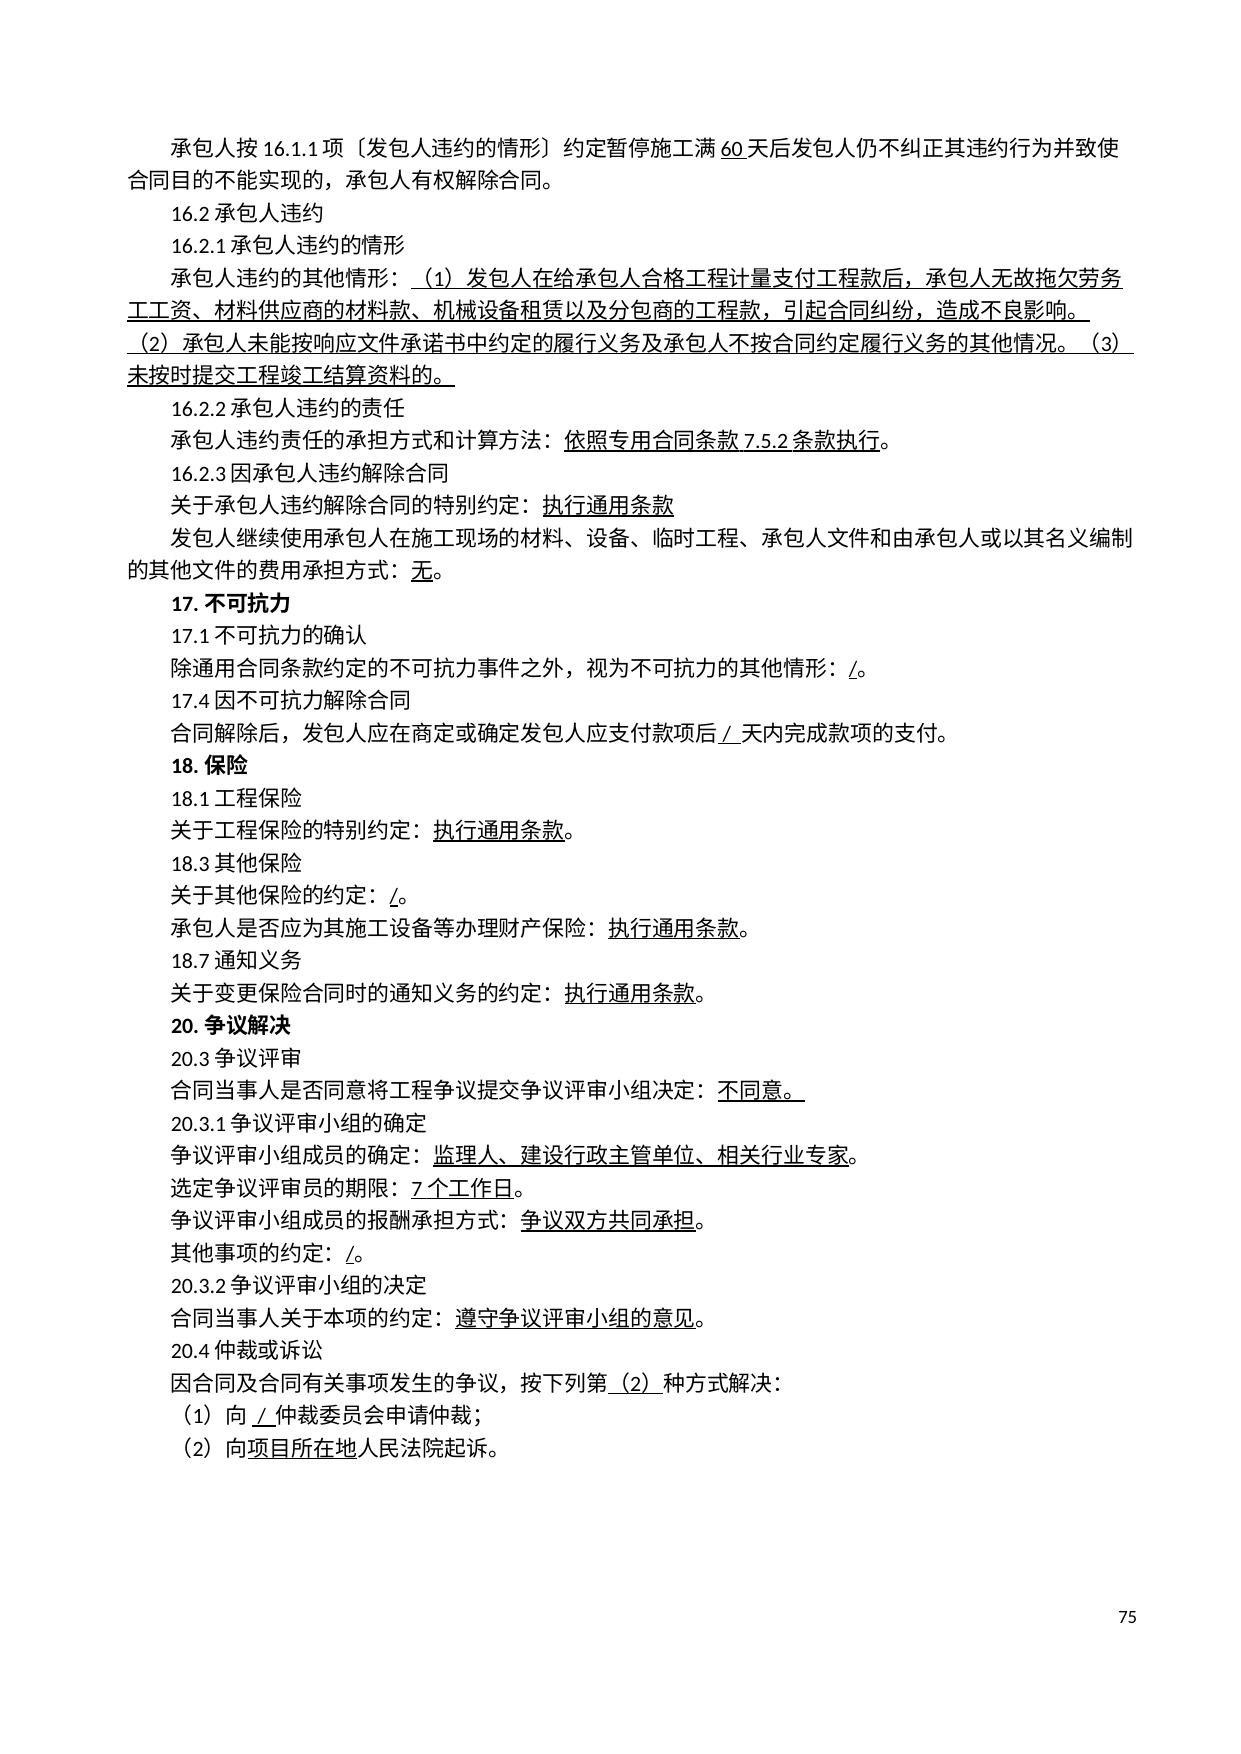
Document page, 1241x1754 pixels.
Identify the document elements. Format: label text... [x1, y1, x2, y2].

text 关于变更保险合同时的通知义务的约定：执行通用条款。 [127, 975, 1137, 1008]
text 20.3 争议评审 [127, 1040, 1137, 1073]
text 承包人违约责任的承担方式和计算方法：依照专用合同条款7.5.2条款执行。 [127, 423, 1137, 455]
text 20. 争议解决 [127, 1008, 1137, 1040]
text 18.3 其他保险 [127, 845, 1137, 878]
text 16.2.2承包人违约的责任 [127, 390, 1137, 423]
text 20.3.1争议评审小组的确定 [127, 1105, 1137, 1138]
text 关于其他保险的约定：/。 [127, 878, 1137, 910]
text 除通用合同条款约定的不可抗力事件之外，视为不可抗力的其他情形：/。 [127, 650, 1137, 683]
text 关于工程保险的特别约定：执行通用条款。 [127, 813, 1137, 845]
text 承包人是否应为其施工设备等办理财产保险：执行通用条款。 [127, 910, 1137, 943]
text 18.1 工程保险 [127, 780, 1137, 813]
text 争议评审小组成员的报酬承担方式：争议双方共同承担。 [127, 1203, 1137, 1235]
text 18. 保险 [127, 748, 1137, 780]
text （2）向项目所在地人民法院起诉。 [127, 1430, 1137, 1463]
text 选定争议评审员的期限：7个工作日。 [127, 1170, 1137, 1203]
text 合同当事人关于本项的约定：遵守争议评审小组的意见。 [127, 1300, 1137, 1333]
text 发包人继续使用承包人在施工现场的材料、设备、临时工程、承包人文件和由承包人或以其名义编制的其他文件的费用承担方式：无。 [127, 520, 1137, 585]
text 20.4仲裁或诉讼 [127, 1333, 1137, 1365]
text 关于承包人违约解除合同的特别约定：执行通用条款 [127, 488, 1137, 520]
text 合同解除后，发包人应在商定或确定发包人应支付款项后 / 天内完成款项的支付。 [127, 715, 1137, 748]
text 其他事项的约定：/。 [127, 1235, 1137, 1268]
text 合同当事人是否同意将工程争议提交争议评审小组决定：不同意。 [127, 1073, 1137, 1105]
text 承包人按16.1.1项〔发包人违约的情形〕约定暂停施工满60天后发包人仍不纠正其违约行为并致使合同目的不能实现的，承包人有权解除合同。 [127, 130, 1137, 195]
text 16.2 承包人违约 [127, 195, 1137, 228]
text 17.1 不可抗力的确认 [127, 618, 1137, 650]
text （1）向 / 仲裁委员会申请仲裁； [127, 1398, 1137, 1430]
text 争议评审小组成员的确定：监理人、建设行政主管单位、相关行业专家。 [127, 1138, 1137, 1170]
text 因合同及合同有关事项发生的争议，按下列第（2）种方式解决： [127, 1365, 1137, 1398]
text 17. 不可抗力 [127, 585, 1137, 618]
text 18.7 通知义务 [127, 943, 1137, 975]
text 16.2.1承包人违约的情形 [127, 228, 1137, 260]
text 承包人违约的其他情形：（1）发包人在给承包人合格工程计量支付工程款后，承包人无故拖欠劳务工工资、材料供应商的材料款、机械设备租赁以及分包商的工程款，引起合同纠纷，造成不良影响。（2）承包人未能按响应文件承诺书中约定的履行义务及承包人不按合同约定履行义务的其他情况。（3）未按时提交工程竣工结算资料的。 [127, 260, 1137, 390]
text 16.2.3因承包人违约解除合同 [127, 455, 1137, 488]
text 17.4 因不可抗力解除合同 [127, 683, 1137, 715]
text 20.3.2争议评审小组的决定 [127, 1268, 1137, 1300]
